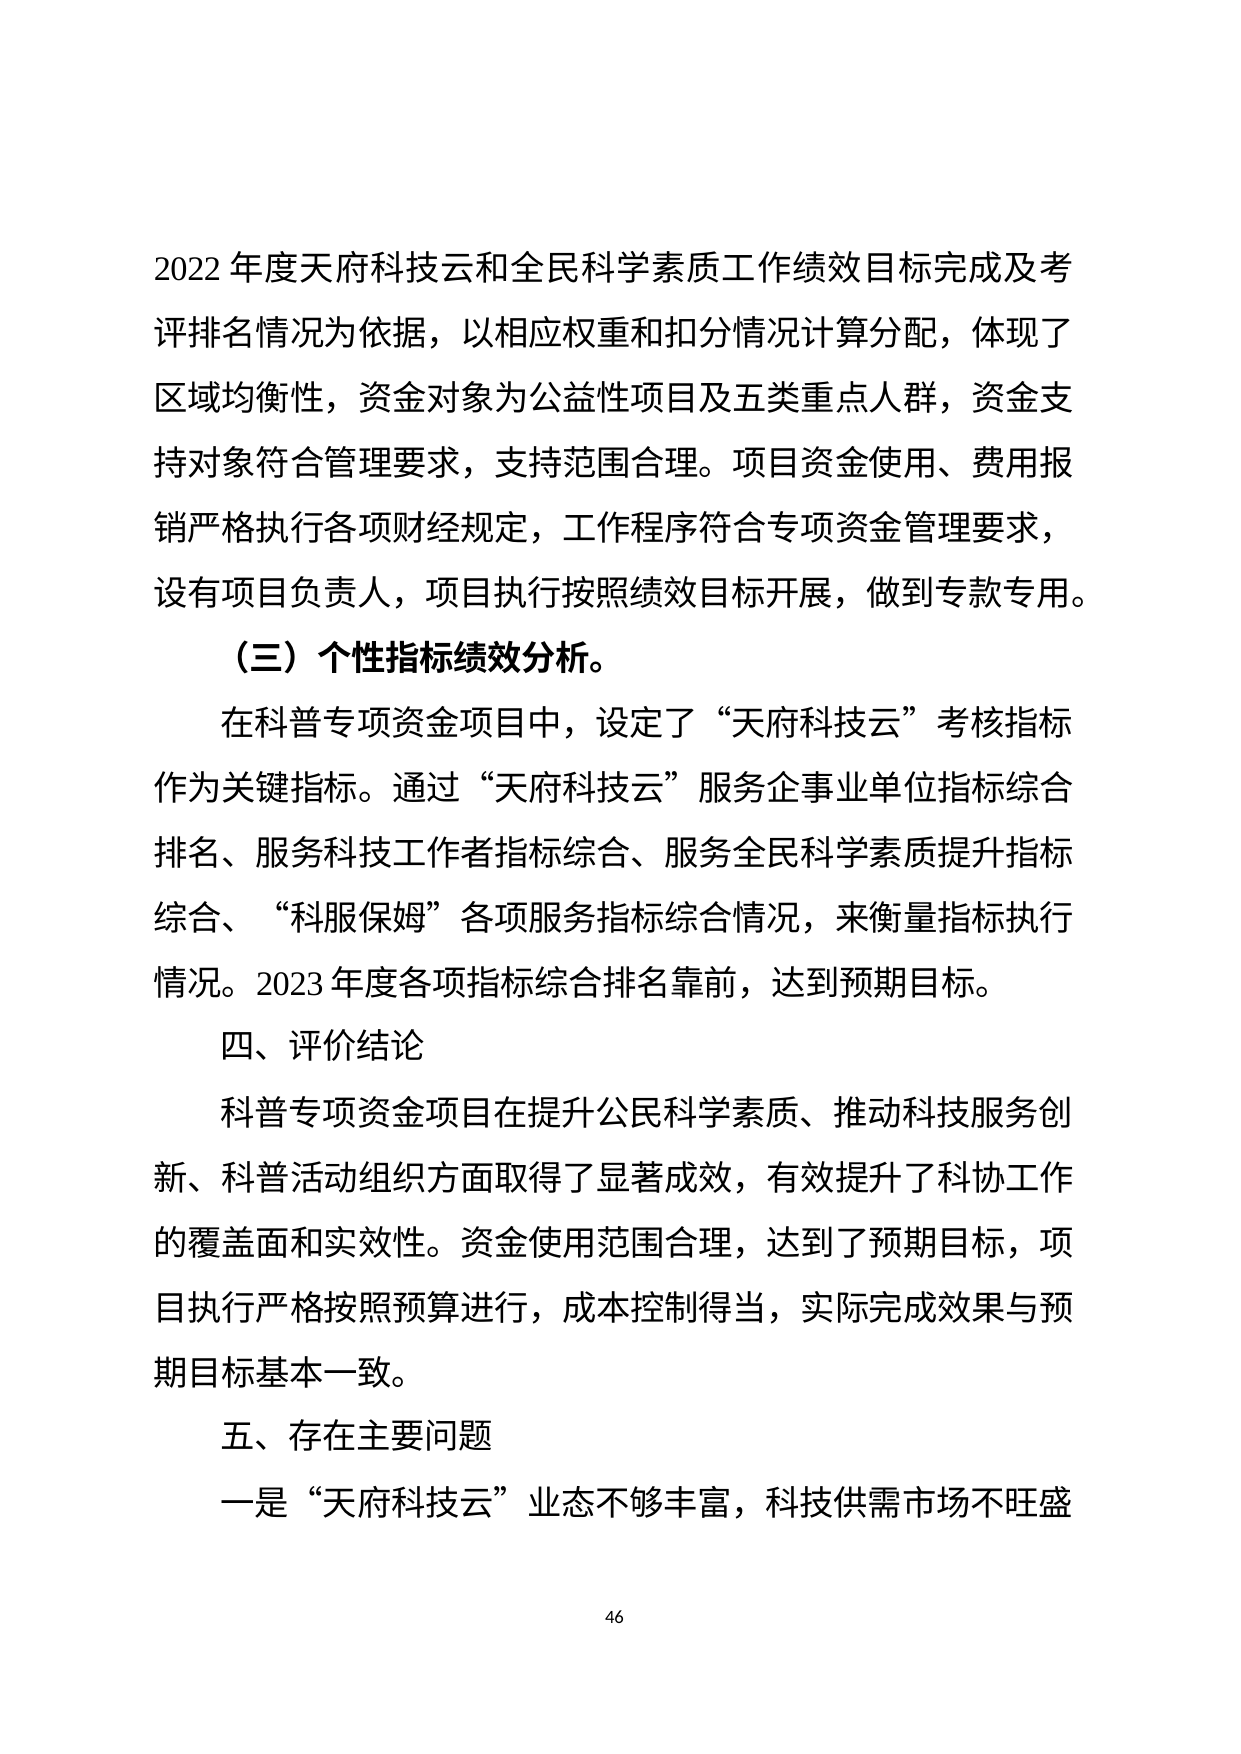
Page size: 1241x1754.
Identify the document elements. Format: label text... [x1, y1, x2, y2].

text （三）个性指标绩效分析。 [164, 623, 1075, 688]
text 科普专项资金项目在提升公民科学素质、推动科技服务创新、科普活动组织方面取得了显著成效，有效提升了科协工作的覆盖面和实效性。资金使用范围合理，达到了预期目标，项目执行严格按照预算进行，成本控制得当，实际完成效果与预期目标基本一致。 [153, 1078, 1075, 1403]
text 四、评价结论 [153, 1013, 1075, 1078]
text 一是“天府科技云”业态不够丰富，科技供需市场不旺盛，“专职保姆”服务能力有待进一步提升；二是科技社团凝聚力不够，科技人才作用发挥不充分，“智囊团”优势发挥不明显；三是基层科协组织建设弱化，提升全民科学素质方式不足，科普教育方法较为单一，基础设施建设薄弱。四是项目精细化管理还不足。 [153, 1468, 1075, 1533]
text 五、存在主要问题 [153, 1403, 1075, 1468]
text 在科普专项资金项目中，设定了“天府科技云”考核指标作为关键指标。通过“天府科技云”服务企事业单位指标综合排名、服务科技工作者指标综合、服务全民科学素质提升指标综合、“科服保姆”各项服务指标综合情况，来衡量指标执行情况。2023年度各项指标综合排名靠前，达到预期目标。 [153, 688, 1075, 1013]
